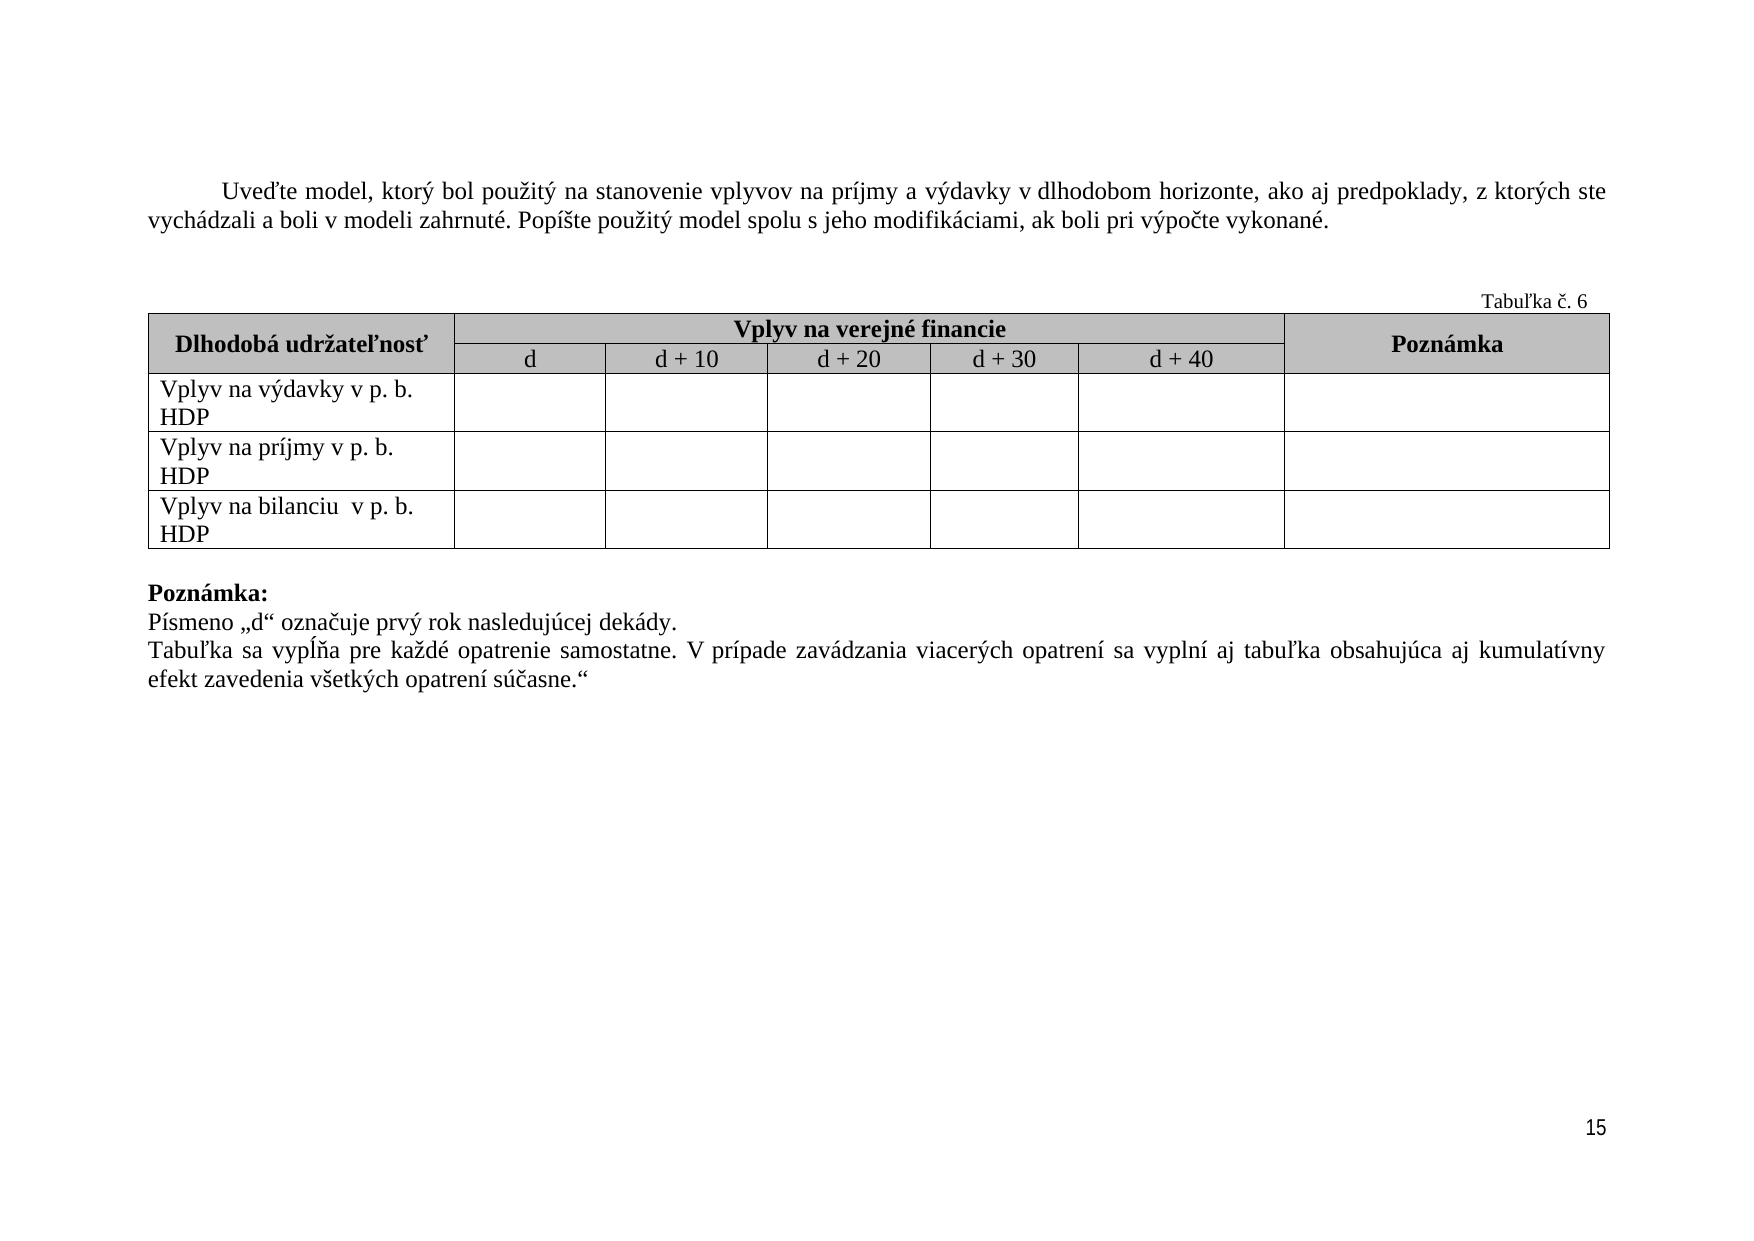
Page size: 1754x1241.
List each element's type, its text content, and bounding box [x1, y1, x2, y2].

table_cell [1079, 432, 1284, 490]
table_cell [606, 374, 767, 431]
table_cell [1285, 491, 1609, 548]
table_cell [455, 491, 605, 548]
table_cell d + 40 [1079, 344, 1284, 373]
table_cell [455, 374, 605, 431]
table_cell [768, 432, 930, 490]
text Tabuľka sa vypĺňa pre každé opatrenie samostatne. V prípade zavádzania viacerých opatrení sa vyplní aj tabuľka obsahujúca aj kumulatívny efekt zavedenia všetkých opatrení súčasne.“ [148, 636, 1606, 693]
table_cell [768, 491, 930, 548]
table_cell [1079, 374, 1284, 431]
table_cell Vplyv na bilanciu v p. b. HDP [149, 491, 454, 548]
table_cell d + 10 [606, 344, 767, 373]
table_cell [606, 432, 767, 490]
table_header Dlhodobá udržateľnosť [149, 314, 454, 373]
table_cell [455, 432, 605, 490]
text Poznámka: [148, 578, 1606, 607]
table_cell Vplyv na príjmy v p. b. HDP [149, 432, 454, 490]
table_cell [606, 491, 767, 548]
table_cell Vplyv na výdavky v p. b. HDP [149, 374, 454, 431]
table_header Vplyv na verejné financie [455, 314, 1284, 343]
table_cell d [455, 344, 605, 373]
table_cell d + 20 [768, 344, 930, 373]
table_cell [1285, 432, 1609, 490]
table_cell [768, 374, 930, 431]
table_cell [1079, 491, 1284, 548]
table_cell [931, 432, 1078, 490]
table_header Poznámka [1285, 314, 1609, 373]
table_cell d + 30 [931, 344, 1078, 373]
text Tabuľka č. 6 [148, 289, 1606, 313]
table_cell [1285, 374, 1609, 431]
text Písmeno „d“ označuje prvý rok nasledujúcej dekády. [148, 607, 1606, 636]
text Uveďte model, ktorý bol použitý na stanovenie vplyvov na príjmy a výdavky v dlhodobom horizonte, ako aj predpoklady, z ktorých ste vychádzali a boli v modeli zahrnuté. Popíšte použitý model spolu s jeho modifikáciami, ak boli pri výpočte vykonané. [148, 176, 1606, 234]
table_cell [931, 491, 1078, 548]
table_cell [931, 374, 1078, 431]
